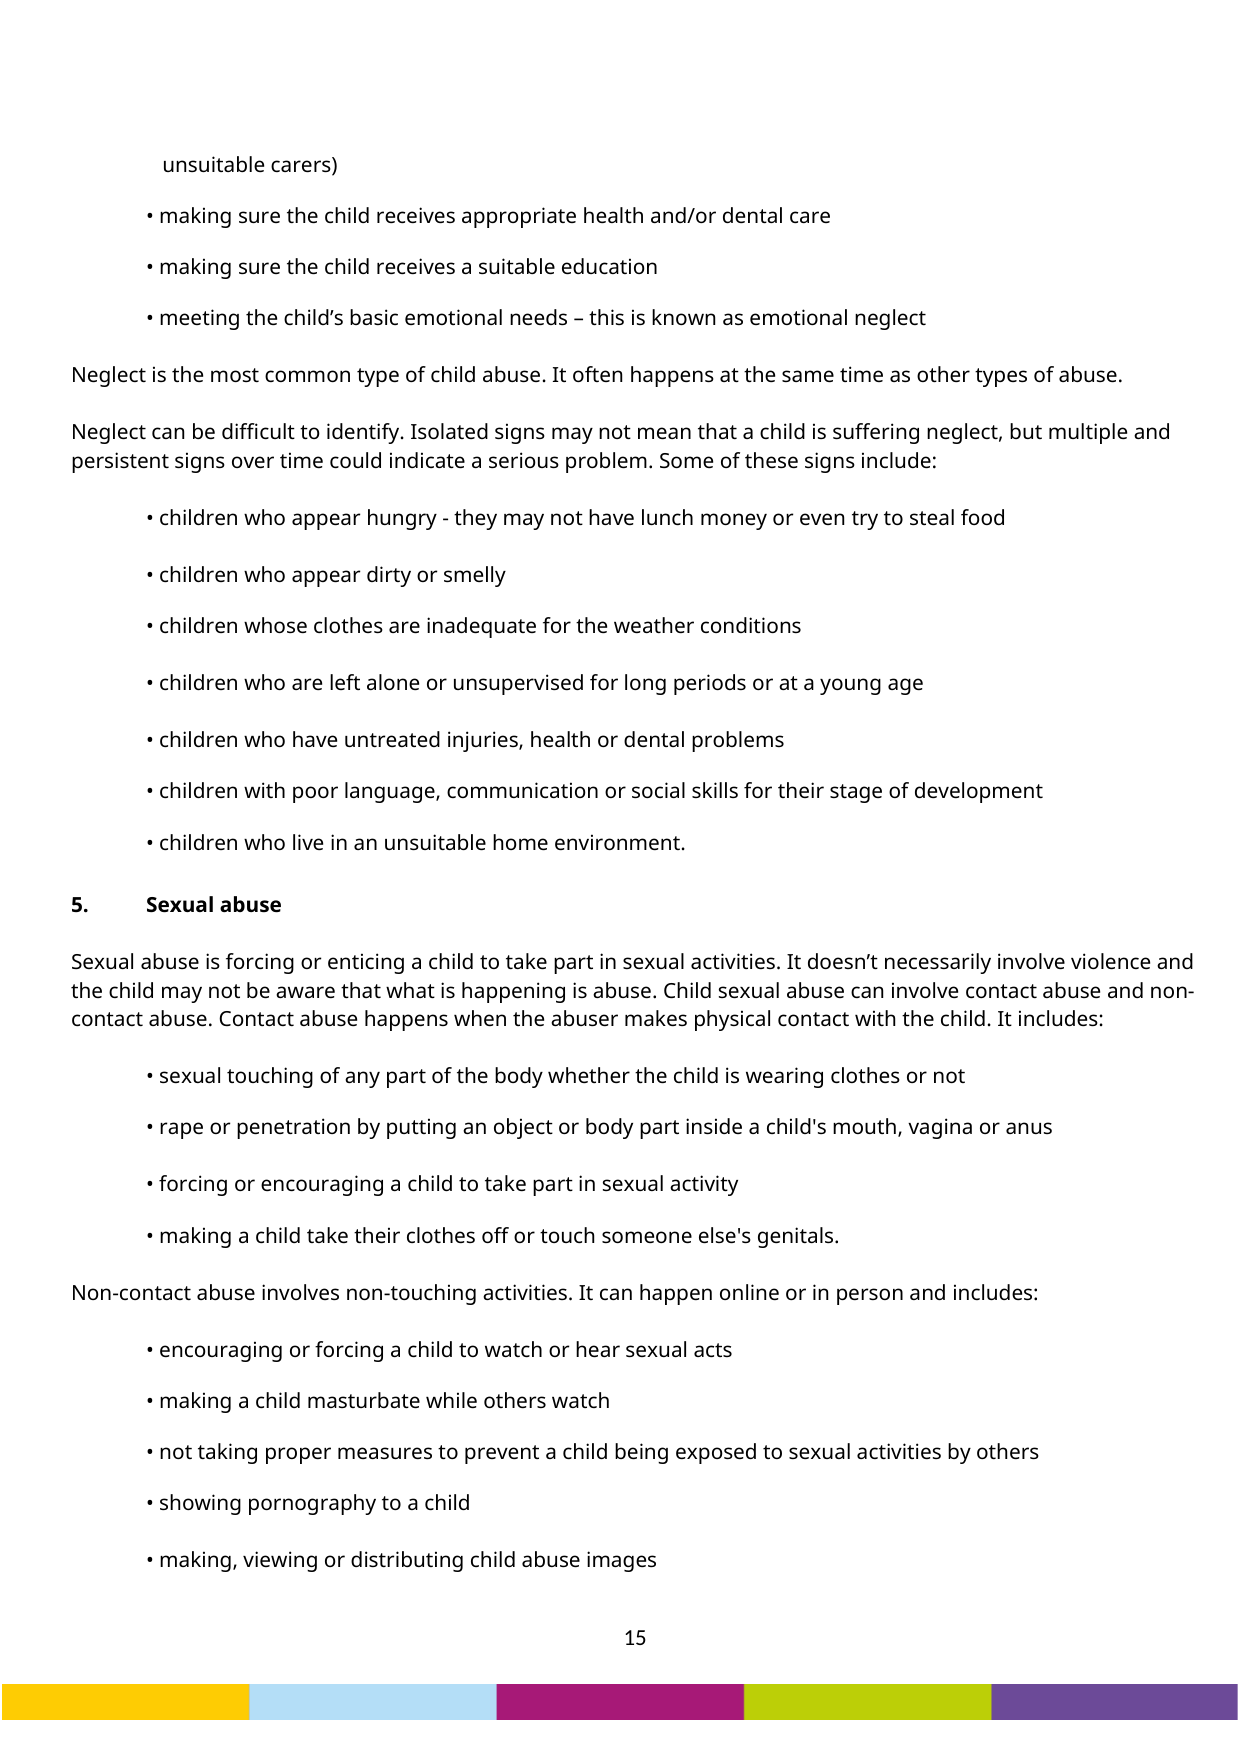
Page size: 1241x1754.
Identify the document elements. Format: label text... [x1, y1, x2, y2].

text • rape or penetration by putting an object or body part inside a child's mouth, vagina or anus [146, 1112, 1199, 1141]
text • children who appear dirty or smelly [146, 560, 1199, 588]
text • making a child masturbate while others watch [146, 1386, 1199, 1414]
text • sexual touching of any part of the body whether the child is wearing clothes or not [146, 1061, 1199, 1090]
text Neglect can be difficult to identify. Isolated signs may not mean that a child is suffering neglect, but multiple and persistent signs over time could indicate a serious problem. Some of these signs include: [71, 417, 1199, 474]
text • children who live in an unsuitable home environment. [146, 828, 1199, 856]
text • children whose clothes are inadequate for the weather conditions [146, 611, 1199, 639]
text • making sure the child receives appropriate health and/or dental care [146, 201, 1199, 229]
text • children who appear hungry - they may not have lunch money or even try to steal food [146, 503, 1199, 531]
text Neglect is the most common type of child abuse. It often happens at the same time as other types of abuse. [71, 361, 1199, 389]
text • meeting the child’s basic emotional needs – this is known as emotional neglect [146, 303, 1199, 332]
text • making a child take their clothes off or touch someone else's genitals. [146, 1221, 1199, 1249]
text • showing pornography to a child [146, 1488, 1199, 1517]
text Sexual abuse is forcing or enticing a child to take part in sexual activities. It doesn’t necessarily involve violence and the child may not be aware that what is happening is abuse. Child sexual abuse can involve contact abuse and non-contact abuse. Contact abuse happens when the abuser makes physical contact with the child. It includes: [71, 947, 1199, 1033]
text • encouraging or forcing a child to watch or hear sexual acts [146, 1335, 1199, 1363]
text • children who are left alone or unsupervised for long periods or at a young age [146, 668, 1199, 697]
list Sexual abuse [71, 890, 1199, 919]
text • children with poor language, communication or social skills for their stage of development [146, 777, 1199, 805]
text unsuitable carers) [146, 150, 1199, 178]
text • not taking proper measures to prevent a child being exposed to sexual activities by others [146, 1437, 1199, 1466]
text • making sure the child receives a suitable education [146, 252, 1199, 281]
text • children who have untreated injuries, health or dental problems [146, 726, 1199, 754]
text Non-contact abuse involves non-touching activities. It can happen online or in person and includes: [71, 1278, 1199, 1306]
picture [0, 1684, 1238, 1719]
text • making, viewing or distributing child abuse images [146, 1545, 1199, 1574]
text • forcing or encouraging a child to take part in sexual activity [146, 1169, 1199, 1198]
